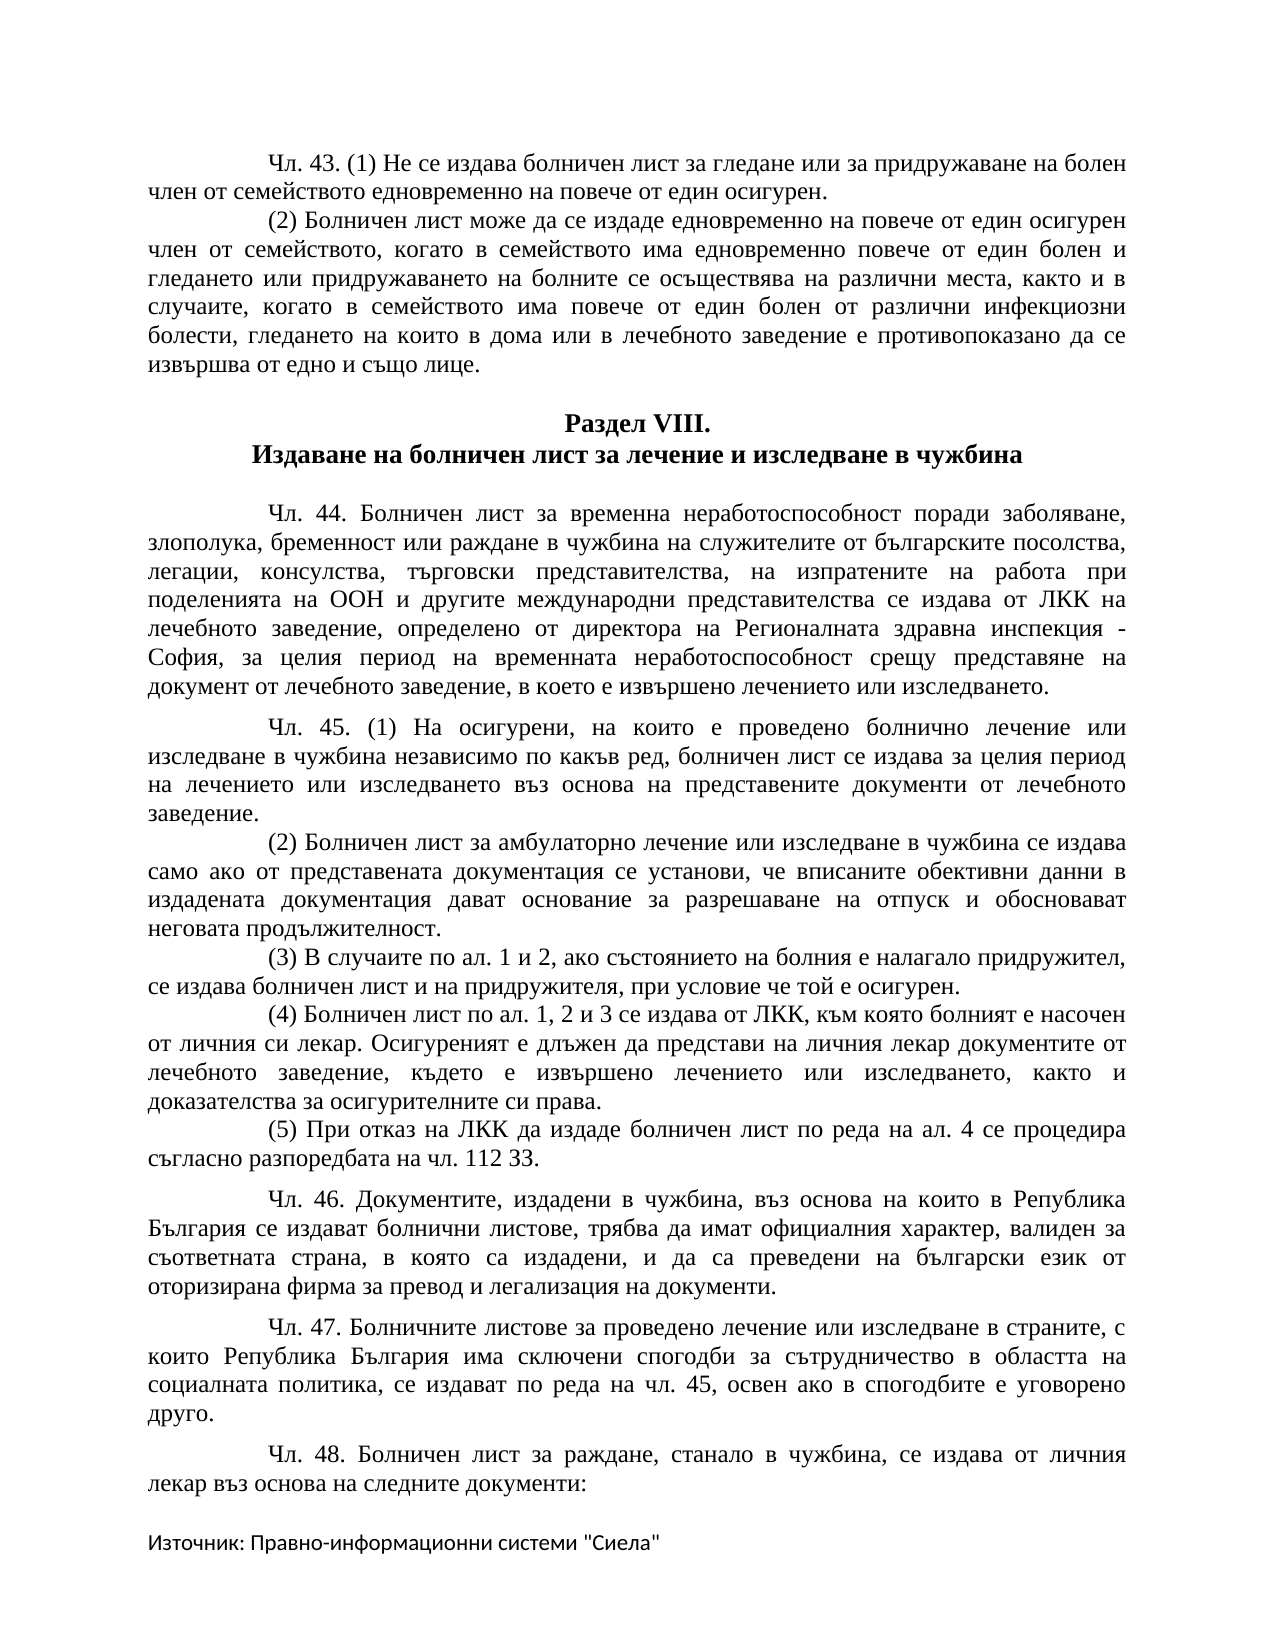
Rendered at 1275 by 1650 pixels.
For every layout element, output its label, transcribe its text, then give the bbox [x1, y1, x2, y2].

text Чл. 45. (1) На осигурени, на които е проведено болнично лечение или изследване в чужбина независимо по какъв ред, болничен лист се издава за целия период на лечението или изследването въз основа на представените документи от лечебното заведение. [148, 712, 1127, 827]
text Чл. 46. Документите, издадени в чужбина, въз основа на които в Република България се издават болнични листове, трябва да имат официалния характер, валиден за съответната страна, в която са издадени, и да са преведени на български език от оторизирана фирма за превод и легализация на документи. [148, 1184, 1127, 1299]
text (5) При отказ на ЛКК да издаде болничен лист по реда на ал. 4 се процедира съгласно разпоредбата на чл. 112 ЗЗ. [148, 1114, 1127, 1172]
text Раздел VIII. Издаване на болничен лист за лечение и изследване в чужбина [148, 407, 1127, 469]
text (4) Болничен лист по ал. 1, 2 и 3 се издава от ЛКК, към която болният е насочен от личния си лекар. Осигуреният е длъжен да представи на личния лекар документите от лечебното заведение, където е извършено лечението или изследването, както и доказателства за осигурителните си права. [148, 999, 1127, 1114]
text Чл. 43. (1) Не се издава болничен лист за гледане или за придружаване на болен член от семейството едновременно на повече от един осигурен. [148, 148, 1127, 205]
text Чл. 48. Болничен лист за раждане, станало в чужбина, се издава от личния лекар въз основа на следните документи: [148, 1439, 1127, 1497]
text (2) Болничен лист може да се издаде едновременно на повече от един осигурен член от семейството, когато в семейството има едновременно повече от един болен и гледането или придружаването на болните се осъществява на различни места, както и в случаите, когато в семейството има повече от един болен от различни инфекциозни болести, гледането на които в дома или в лечебното заведение е противопоказано да се извършва от едно и също лице. [148, 205, 1127, 378]
text (3) В случаите по ал. 1 и 2, ако състоянието на болния е налагало придружител, се издава болничен лист и на придружителя, при условие че той е осигурен. [148, 942, 1127, 999]
text Чл. 47. Болничните листове за проведено лечение или изследване в страните, с които Република България има сключени спогодби за сътрудничество в областта на социалната политика, се издават по реда на чл. 45, освен ако в спогодбите е уговорено друго. [148, 1312, 1127, 1427]
text Чл. 44. Болничен лист за временна неработоспособност поради заболяване, злополука, бременност или раждане в чужбина на служителите от българските посолства, легации, консулства, търговски представителства, на изпратените на работа при поделенията на ООН и другите международни представителства се издава от ЛКК на лечебното заведение, определено от директора на Регионалната здравна инспекция - София, за целия период на временната неработоспособност срещу представяне на документ от лечебното заведение, в което е извършено лечението или изследването. [148, 498, 1127, 699]
text (2) Болничен лист за амбулаторно лечение или изследване в чужбина се издава само ако от представената документация се установи, че вписаните обективни данни в издадената документация дават основание за разрешаване на отпуск и обосновават неговата продължителност. [148, 827, 1127, 942]
